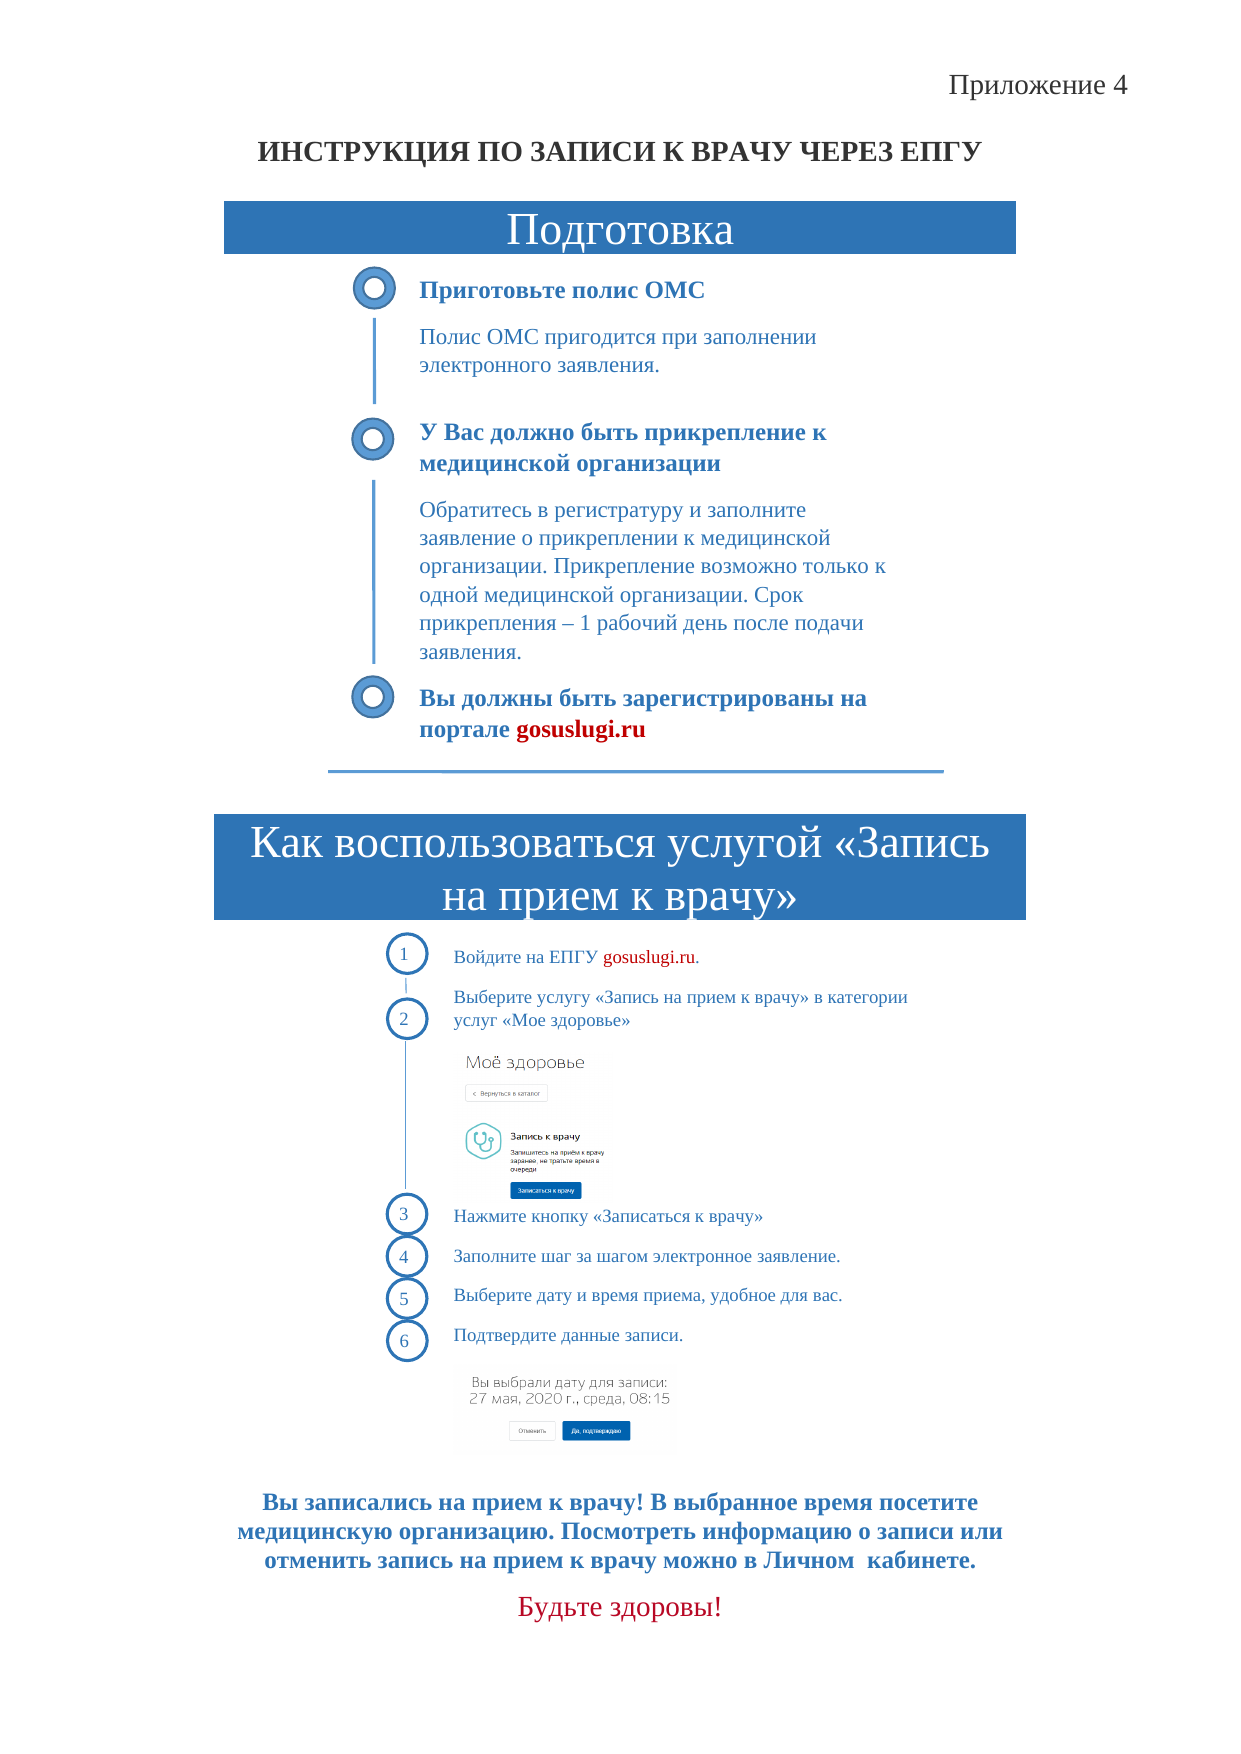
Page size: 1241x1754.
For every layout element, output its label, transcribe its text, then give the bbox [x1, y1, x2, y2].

table_header Как воспользоваться услугой «Запись на прием к врачу» [214, 814, 1026, 920]
picture [453, 1364, 677, 1455]
table_header Подготовка [224, 201, 1016, 254]
table_cell [214, 920, 1026, 1487]
text ИНСТРУКЦИЯ ПО ЗАПИСИ К ВРАЧУ ЧЕРЕЗ ЕПГУ [112, 134, 1128, 168]
table_cell Вы записались на прием к врачу! В выбранное время посетите медицинскую организацию. Посмотреть информацию о записи или отменить запись на прием к врачу можно в Личном кабинете. [214, 1488, 1026, 1589]
table_cell [224, 254, 1016, 781]
text Приложение 4 [112, 67, 1128, 101]
picture [453, 1052, 613, 1203]
table_cell Будьте здоровы! [214, 1589, 1026, 1636]
